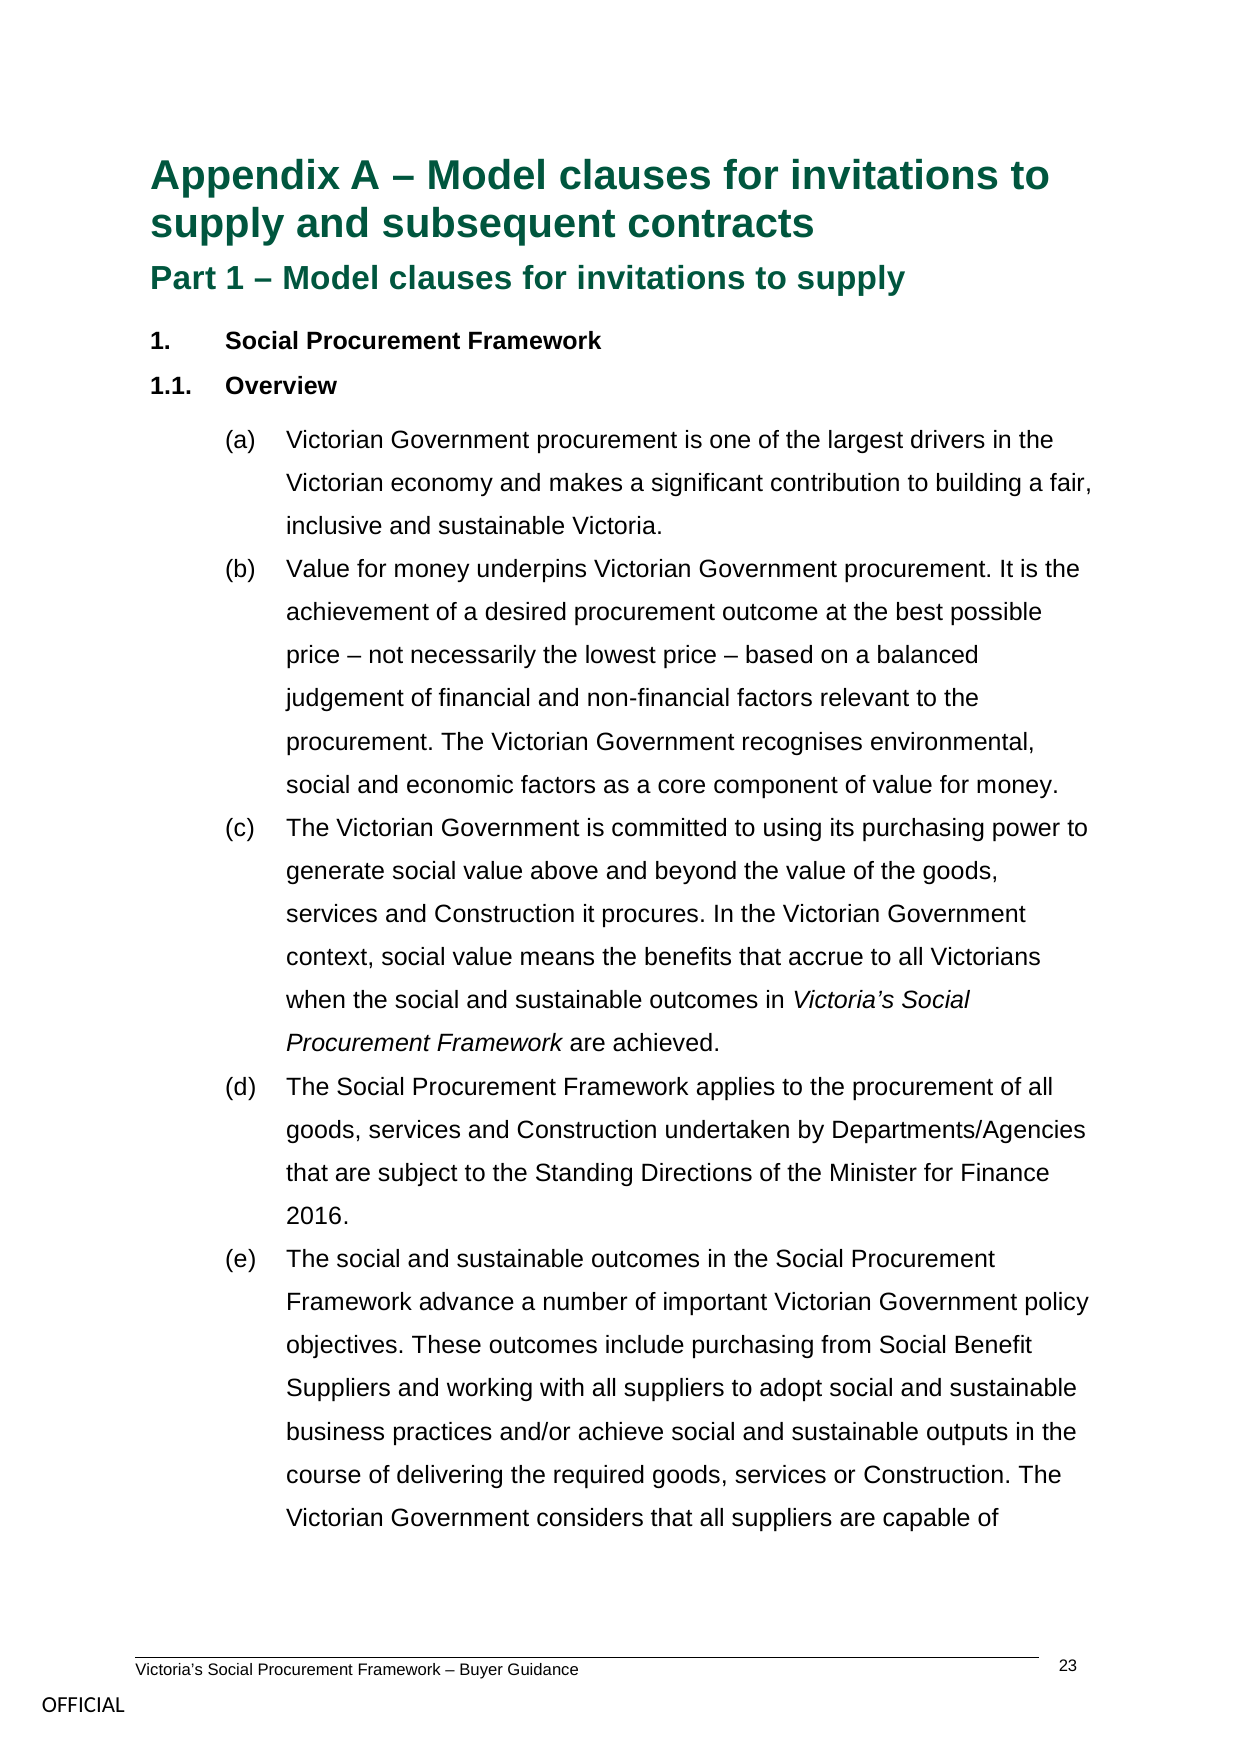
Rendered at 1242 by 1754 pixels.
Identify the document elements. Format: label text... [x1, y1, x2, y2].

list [225, 1244, 1092, 1532]
list The Social Procurement Framework applies to the procurement of all goods, services and Construction undertaken by Departments/Agencies that are subject to the Standing Directions of the Minister for Finance 2016. [225, 1072, 1092, 1230]
list Value for money underpins Victorian Government procurement. It is the achievement of a desired procurement outcome at the best possible price – not necessarily the lowest price – based on a balanced judgement of financial and non-financial factors relevant to the procurement. The Victorian Government recognises environmental, social and economic factors as a core component of value for money. [225, 554, 1092, 798]
list Victorian Government procurement is one of the largest drivers in the Victorian economy and makes a significant contribution to building a fair, inclusive and sustainable Victoria. [225, 425, 1092, 540]
subtitle Appendix A – Model clauses for invitations to supply and subsequent contracts [150, 150, 1092, 246]
subtitle Part 1 – Model clauses for invitations to supply [150, 258, 1092, 297]
list Social Procurement Framework [150, 326, 1092, 355]
list Overview [150, 369, 1092, 399]
list The Victorian Government is committed to using its purchasing power to generate social value above and beyond the value of the goods, services and Construction it procures. In the Victorian Government context, social value means the benefits that accrue to all Victorians when the social and sustainable outcomes in Victoria’s Social Procurement Framework are achieved. [225, 813, 1092, 1057]
